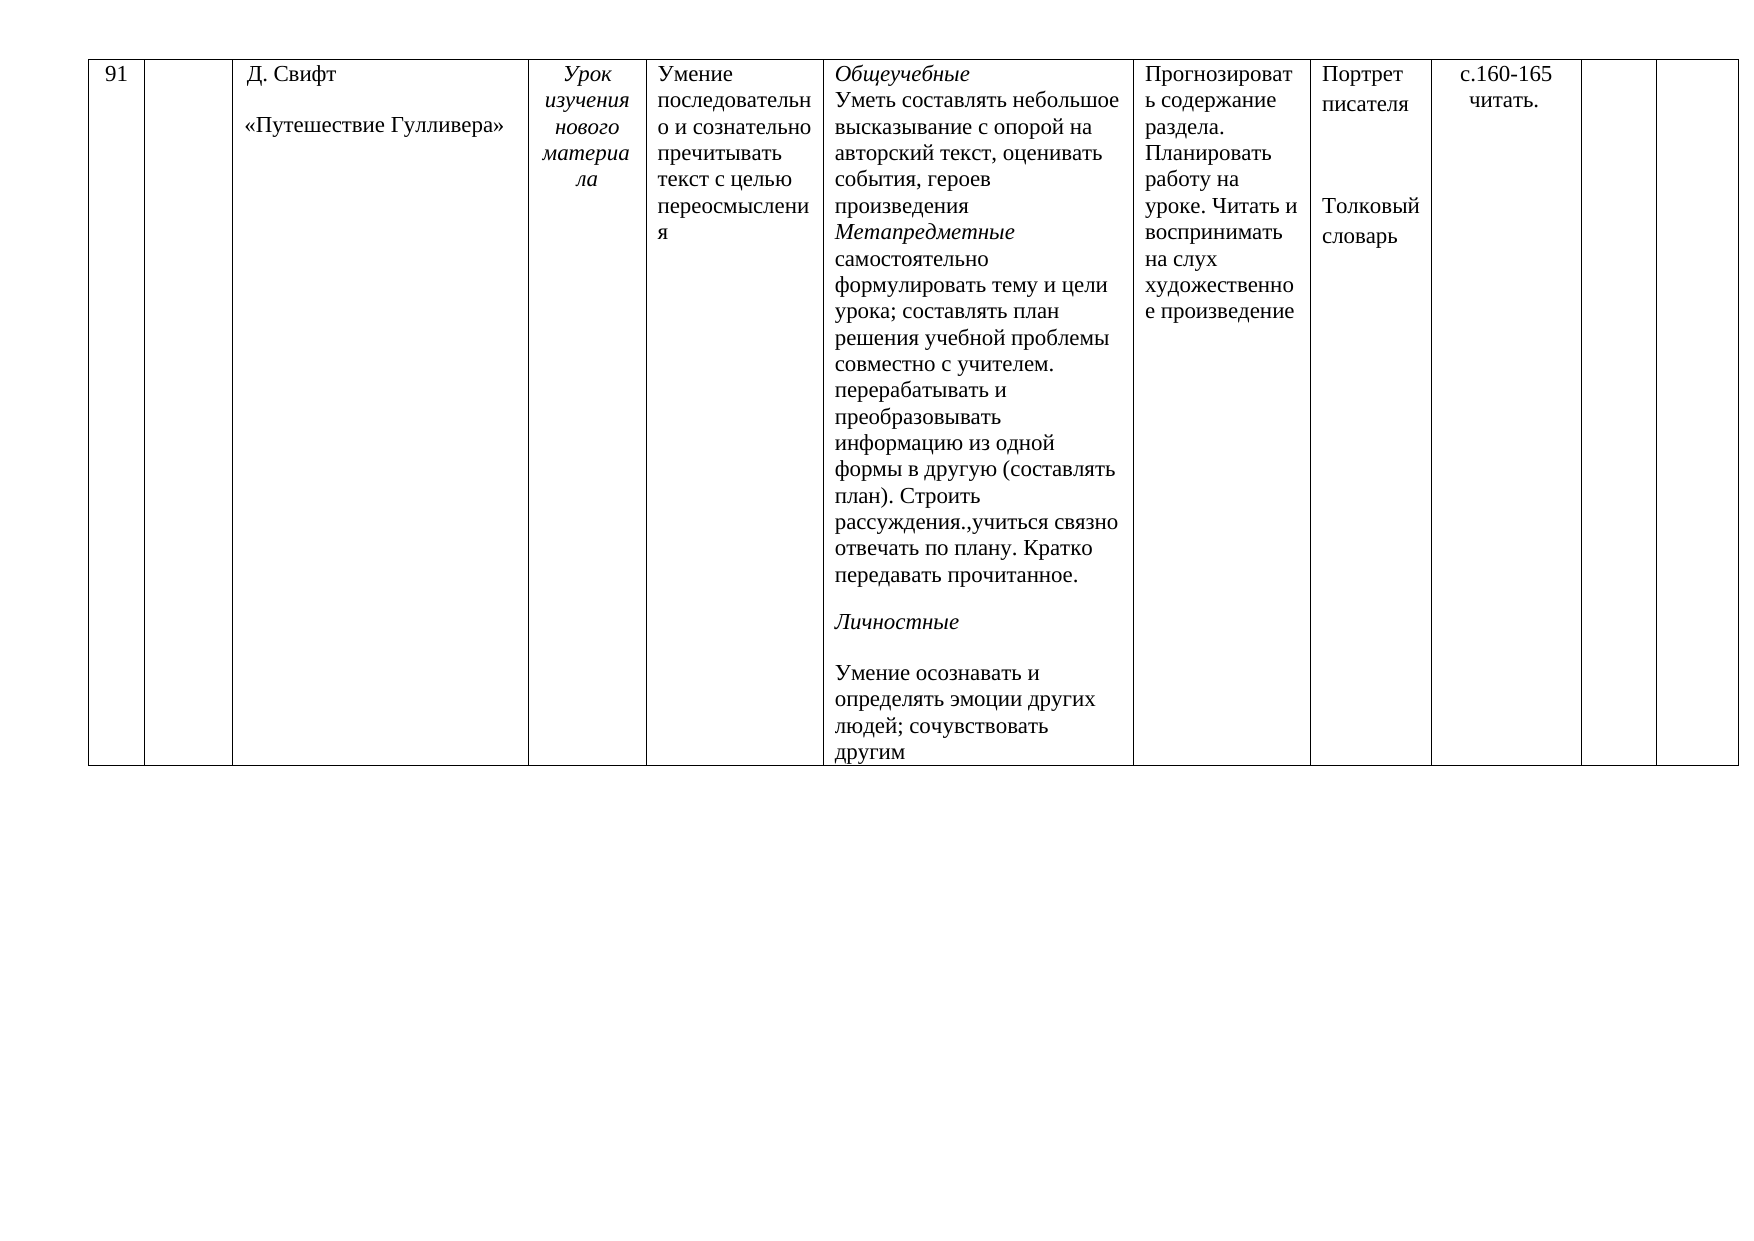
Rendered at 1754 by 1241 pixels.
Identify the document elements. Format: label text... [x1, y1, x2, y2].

table_cell Д. Свифт «Путешествие Гулливера» [233, 60, 528, 764]
table_cell с.160-165 читать. [1432, 60, 1581, 764]
table_cell [1657, 60, 1738, 764]
table_cell Урок изучения нового материала [529, 60, 646, 764]
table_cell 91 [89, 60, 144, 764]
table_cell Общеучебные Уметь составлять небольшое высказывание с опорой на авторский текст, оценивать события, героев произведения Метапредметные самостоятельно формулировать тему и цели урока; составлять план решения учебной проблемы совместно с учителем. перерабатывать и преобразовывать информацию из одной формы в другую (составлять план). Строить рассуждения.,учиться связно отвечать по плану. Кратко передавать прочитанное. Личностные Умение осознавать и определять эмоции других людей; сочувствовать другим [824, 60, 1133, 764]
table_cell Прогнозировать содержание раздела. Планировать работу на уроке. Читать и воспринимать на слух художественное произведение [1134, 60, 1310, 764]
table_cell [145, 60, 232, 764]
table_cell [1582, 60, 1656, 764]
table_cell Умение последовательно и сознательно пречитывать текст с целью переосмысления [647, 60, 823, 764]
table_cell Портрет писателя Толковый словарь [1311, 60, 1431, 764]
